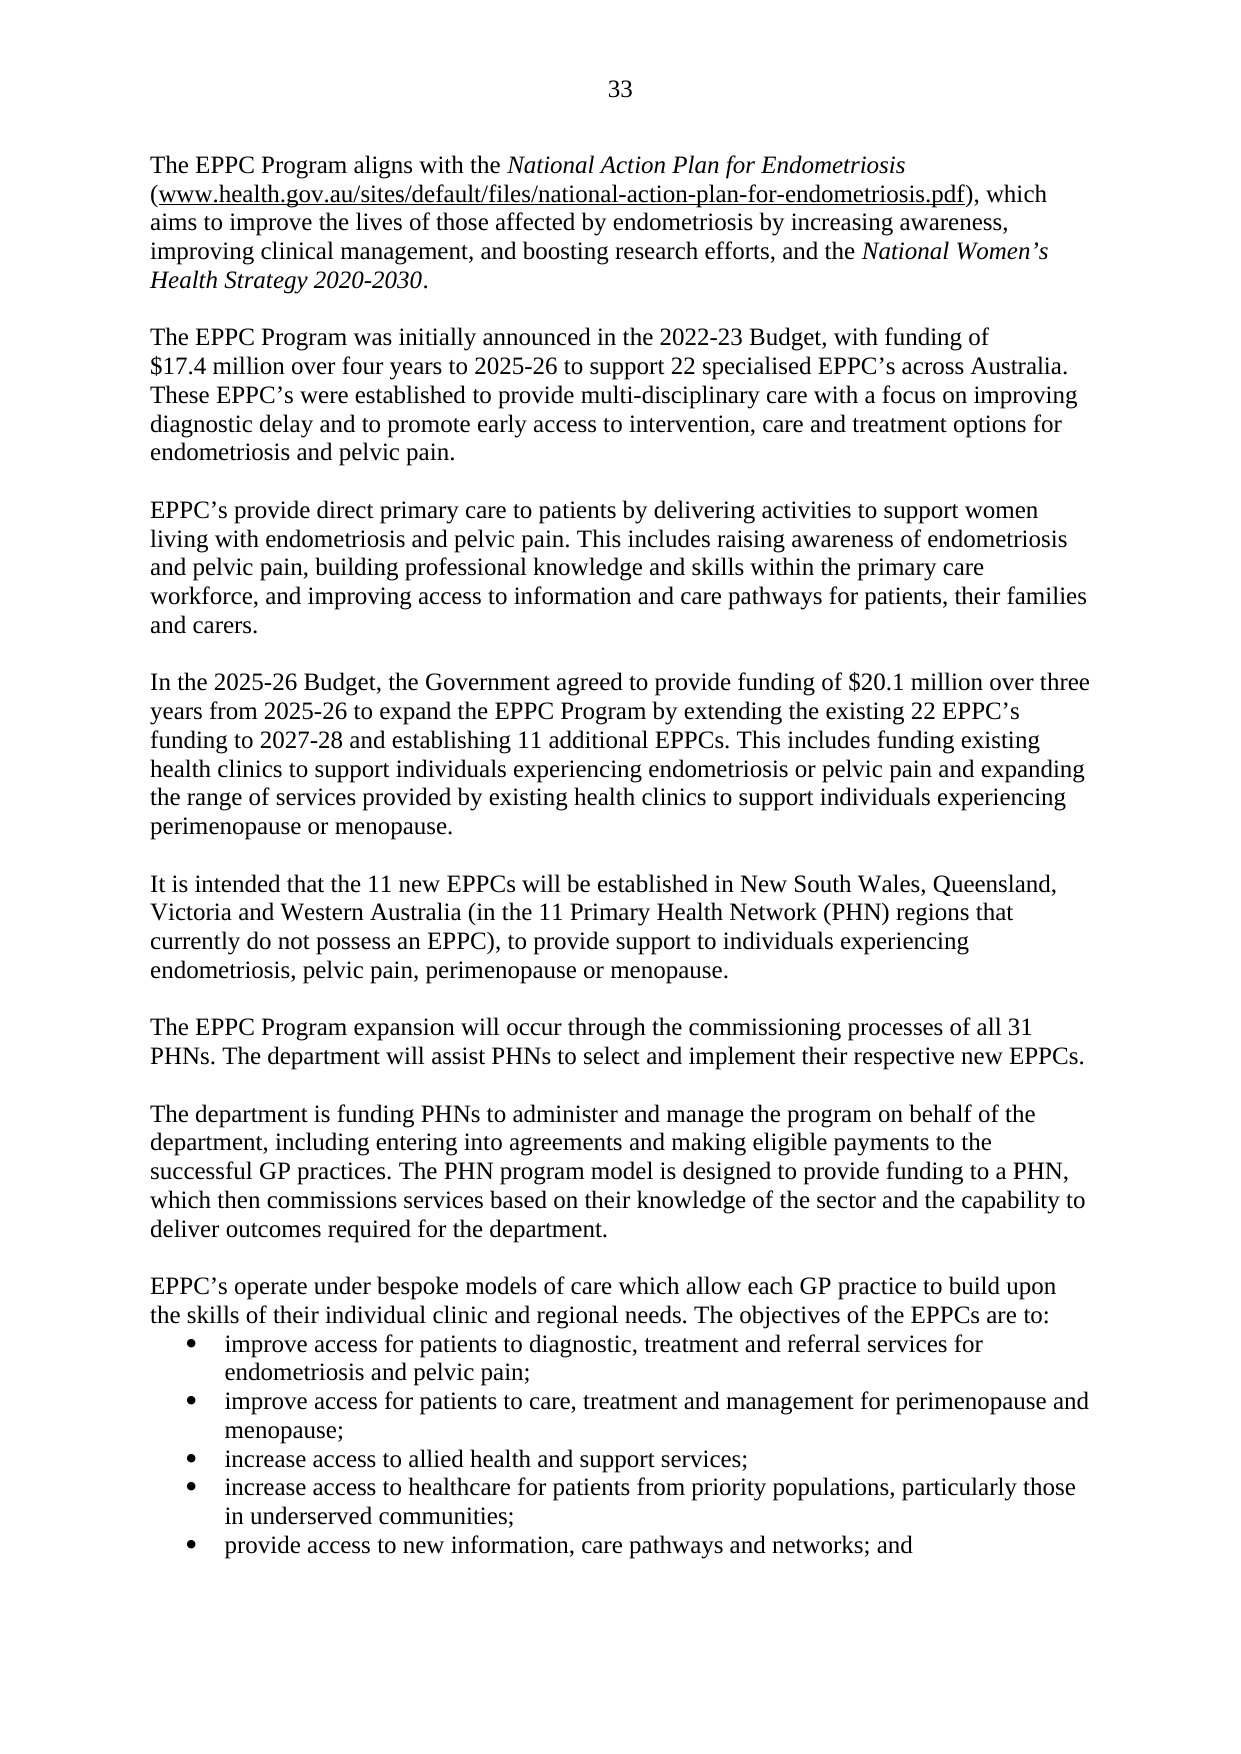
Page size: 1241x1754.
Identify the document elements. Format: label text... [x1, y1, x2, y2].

list improve access for patients to care, treatment and management for perimenopause and menopause; [187, 1386, 1090, 1444]
text It is intended that the 11 new EPPCs will be established in New South Wales, Queensland, Victoria and Western Australia (in the 11 Primary Health Network (PHN) regions that currently do not possess an EPPC), to provide support to individuals experiencing endometriosis, pelvic pain, perimenopause or menopause. [150, 869, 1090, 984]
text EPPC’s provide direct primary care to patients by delivering activities to support women living with endometriosis and pelvic pain. This includes raising awareness of endometriosis and pelvic pain, building professional knowledge and skills within the primary care workforce, and improving access to information and care pathways for patients, their families and carers. [150, 495, 1090, 639]
text The EPPC Program was initially announced in the 2022-23 Budget, with funding of $17.4 million over four years to 2025-26 to support 22 specialised EPPC’s across Australia. These EPPC’s were established to provide multi-disciplinary care with a focus on improving diagnostic delay and to promote early access to intervention, care and treatment options for endometriosis and pelvic pain. [150, 322, 1090, 466]
text The EPPC Program aligns with the National Action Plan for Endometriosis (www.health.gov.au/sites/default/files/national-action-plan-for-endometriosis.pdf), which aims to improve the lives of those affected by endometriosis by increasing awareness, improving clinical management, and boosting research efforts, and the National Women’s Health Strategy 2020-2030. [150, 150, 1090, 294]
list increase access to healthcare for patients from priority populations, particularly those in underserved communities; [187, 1472, 1090, 1530]
text The department is funding PHNs to administer and manage the program on behalf of the department, including entering into agreements and making eligible payments to the successful GP practices. The PHN program model is designed to provide funding to a PHN, which then commissions services based on their knowledge of the sector and the capability to deliver outcomes required for the department. [150, 1099, 1090, 1242]
list increase access to allied health and support services; [187, 1444, 1090, 1472]
text In the 2025-26 Budget, the Government agreed to provide funding of $20.1 million over three years from 2025-26 to expand the EPPC Program by extending the existing 22 EPPC’s funding to 2027-28 and establishing 11 additional EPPCs. This includes funding existing health clinics to support individuals experiencing endometriosis or pelvic pain and expanding the range of services provided by existing health clinics to support individuals experiencing perimenopause or menopause. [150, 667, 1090, 840]
list improve access for patients to diagnostic, treatment and referral services for endometriosis and pelvic pain; [187, 1329, 1090, 1386]
list provide access to new information, care pathways and networks; and [187, 1530, 1090, 1559]
text The EPPC Program expansion will occur through the commissioning processes of all 31 PHNs. The department will assist PHNs to select and implement their respective new EPPCs. [150, 1012, 1090, 1070]
text EPPC’s operate under bespoke models of care which allow each GP practice to build upon the skills of their individual clinic and regional needs. The objectives of the EPPCs are to: [150, 1271, 1090, 1329]
